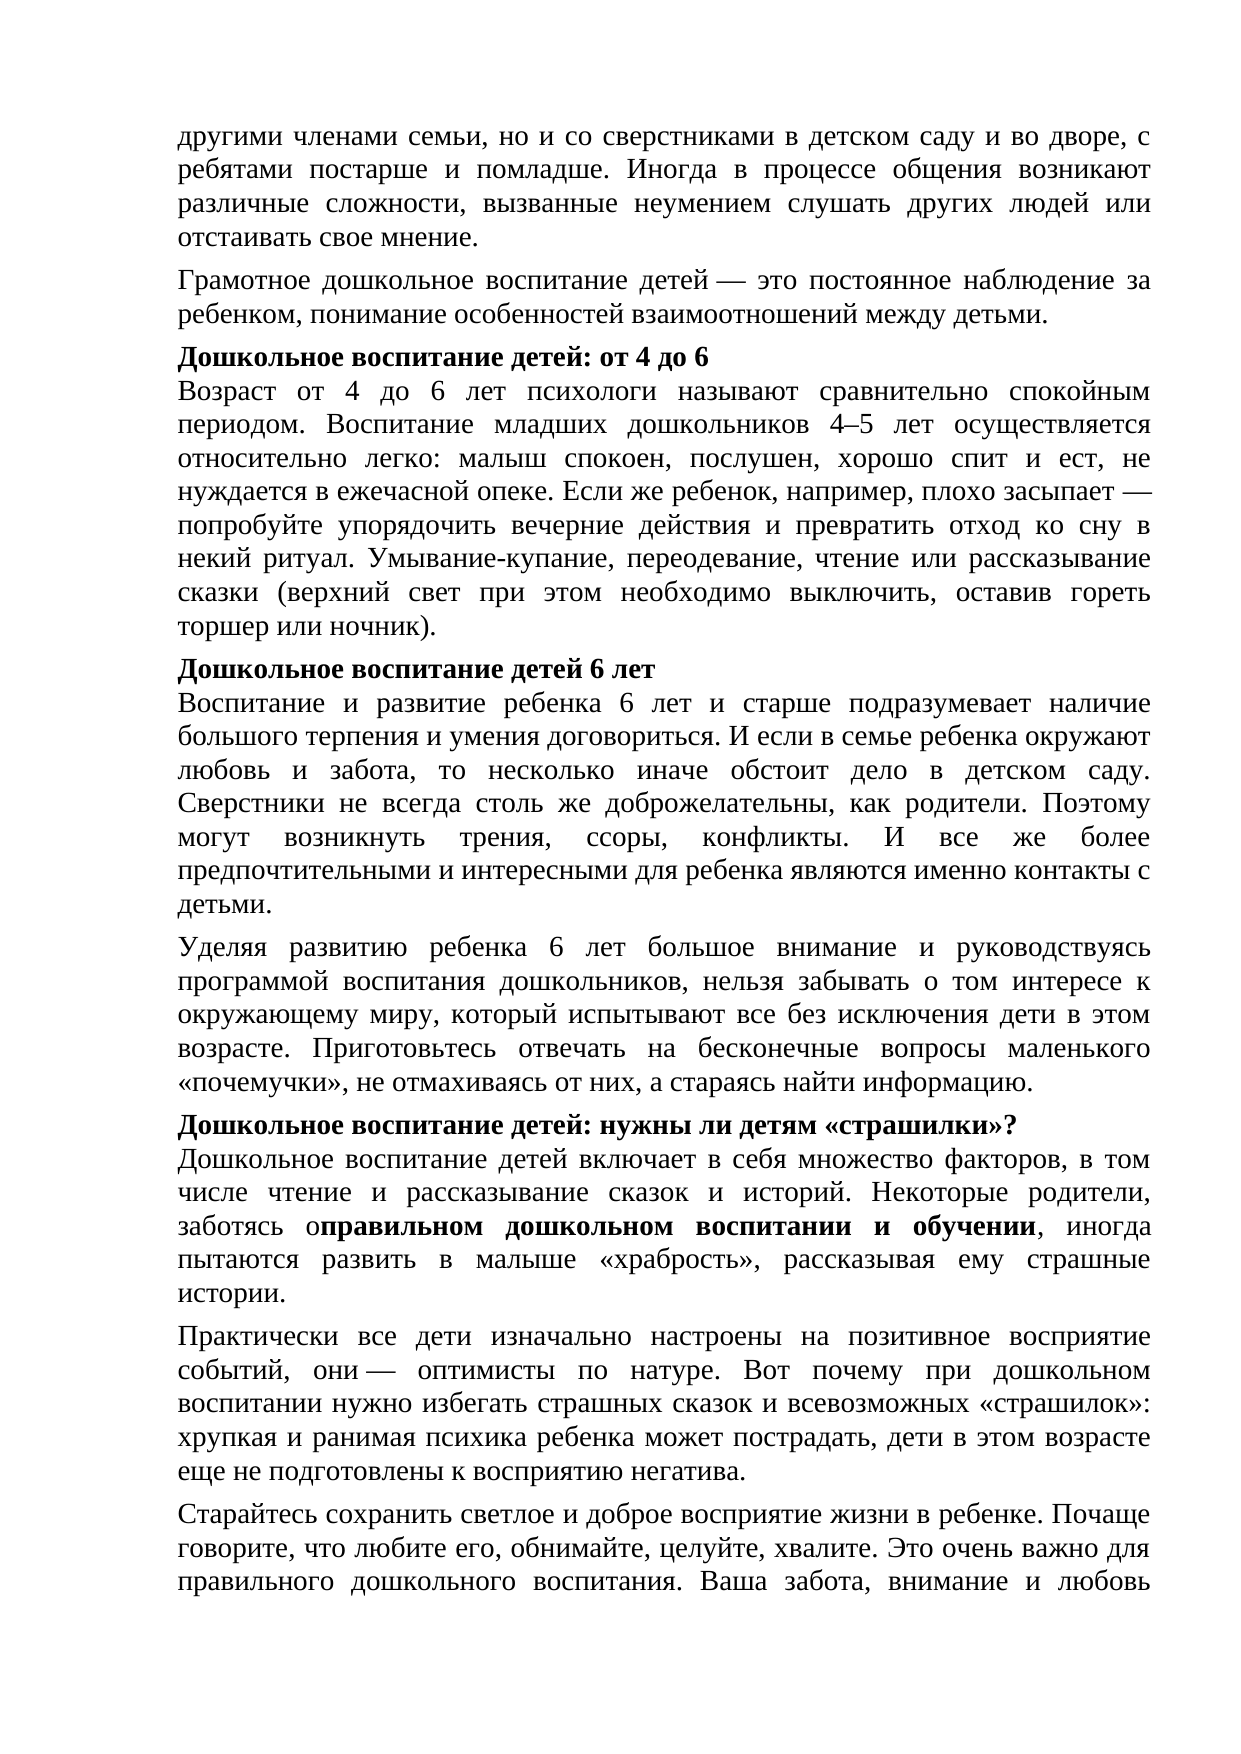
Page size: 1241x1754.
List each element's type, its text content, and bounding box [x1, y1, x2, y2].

text Дошкольное воспитание детей: нужны ли детям «страшилки»? [177, 1107, 1152, 1141]
text Практически все дети изначально настроены на позитивное восприятие событий, они — оптимисты по натуре. Вот почему при дошкольном воспитании нужно избегать страшных сказок и всевозможных «страшилок»: хрупкая и ранимая психика ребенка может пострадать, дети в этом возрасте еще не подготовлены к восприятию негатива. [177, 1318, 1152, 1486]
text Уделяя развитию ребенка 6 лет большое внимание и руководствуясь программой воспитания дошкольников, нельзя забывать о том интересе к окружающему миру, который испытывают все без исключения дети в этом возрасте. Приготовьтесь отвечать на бесконечные вопросы маленького «почемучки», не отмахиваясь от них, а стараясь найти информацию. [177, 929, 1152, 1097]
text Грамотное дошкольное воспитание детей — это постоянное наблюдение за ребенком, понимание особенностей взаимоотношений между детьми. [177, 262, 1152, 329]
text Воспитание и развитие ребенка 6 лет и старше подразумевает наличие большого терпения и умения договориться. И если в семье ребенка окружают любовь и забота, то несколько иначе обстоит дело в детском саду. Сверстники не всегда столь же доброжелательны, как родители. Поэтому могут возникнуть трения, ссоры, конфликты. И все же более предпочтительными и интересными для ребенка являются именно контакты с детьми. [177, 685, 1152, 919]
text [177, 118, 1152, 252]
text Дошкольное воспитание детей 6 лет [177, 651, 1152, 685]
text Дошкольное воспитание детей включает в себя множество факторов, в том числе чтение и рассказывание сказок и историй. Некоторые родители, заботясь оправильном дошкольном воспитании и обучении, иногда пытаются развить в малыше «храбрость», рассказывая ему страшные истории. [177, 1141, 1152, 1308]
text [177, 1496, 1152, 1597]
text Дошкольное воспитание детей: от 4 до 6 [177, 339, 1152, 373]
text Возраст от 4 до 6 лет психологи называют сравнительно спокойным периодом. Воспитание младших дошкольников 4–5 лет осуществляется относительно легко: малыш спокоен, послушен, хорошо спит и ест, не нуждается в ежечасной опеке. Если же ребенок, например, плохо засыпает — попробуйте упорядочить вечерние действия и превратить отход ко сну в некий ритуал. Умывание-купание, переодевание, чтение или рассказывание сказки (верхний свет при этом необходимо выключить, оставив гореть торшер или ночник). [177, 373, 1152, 641]
